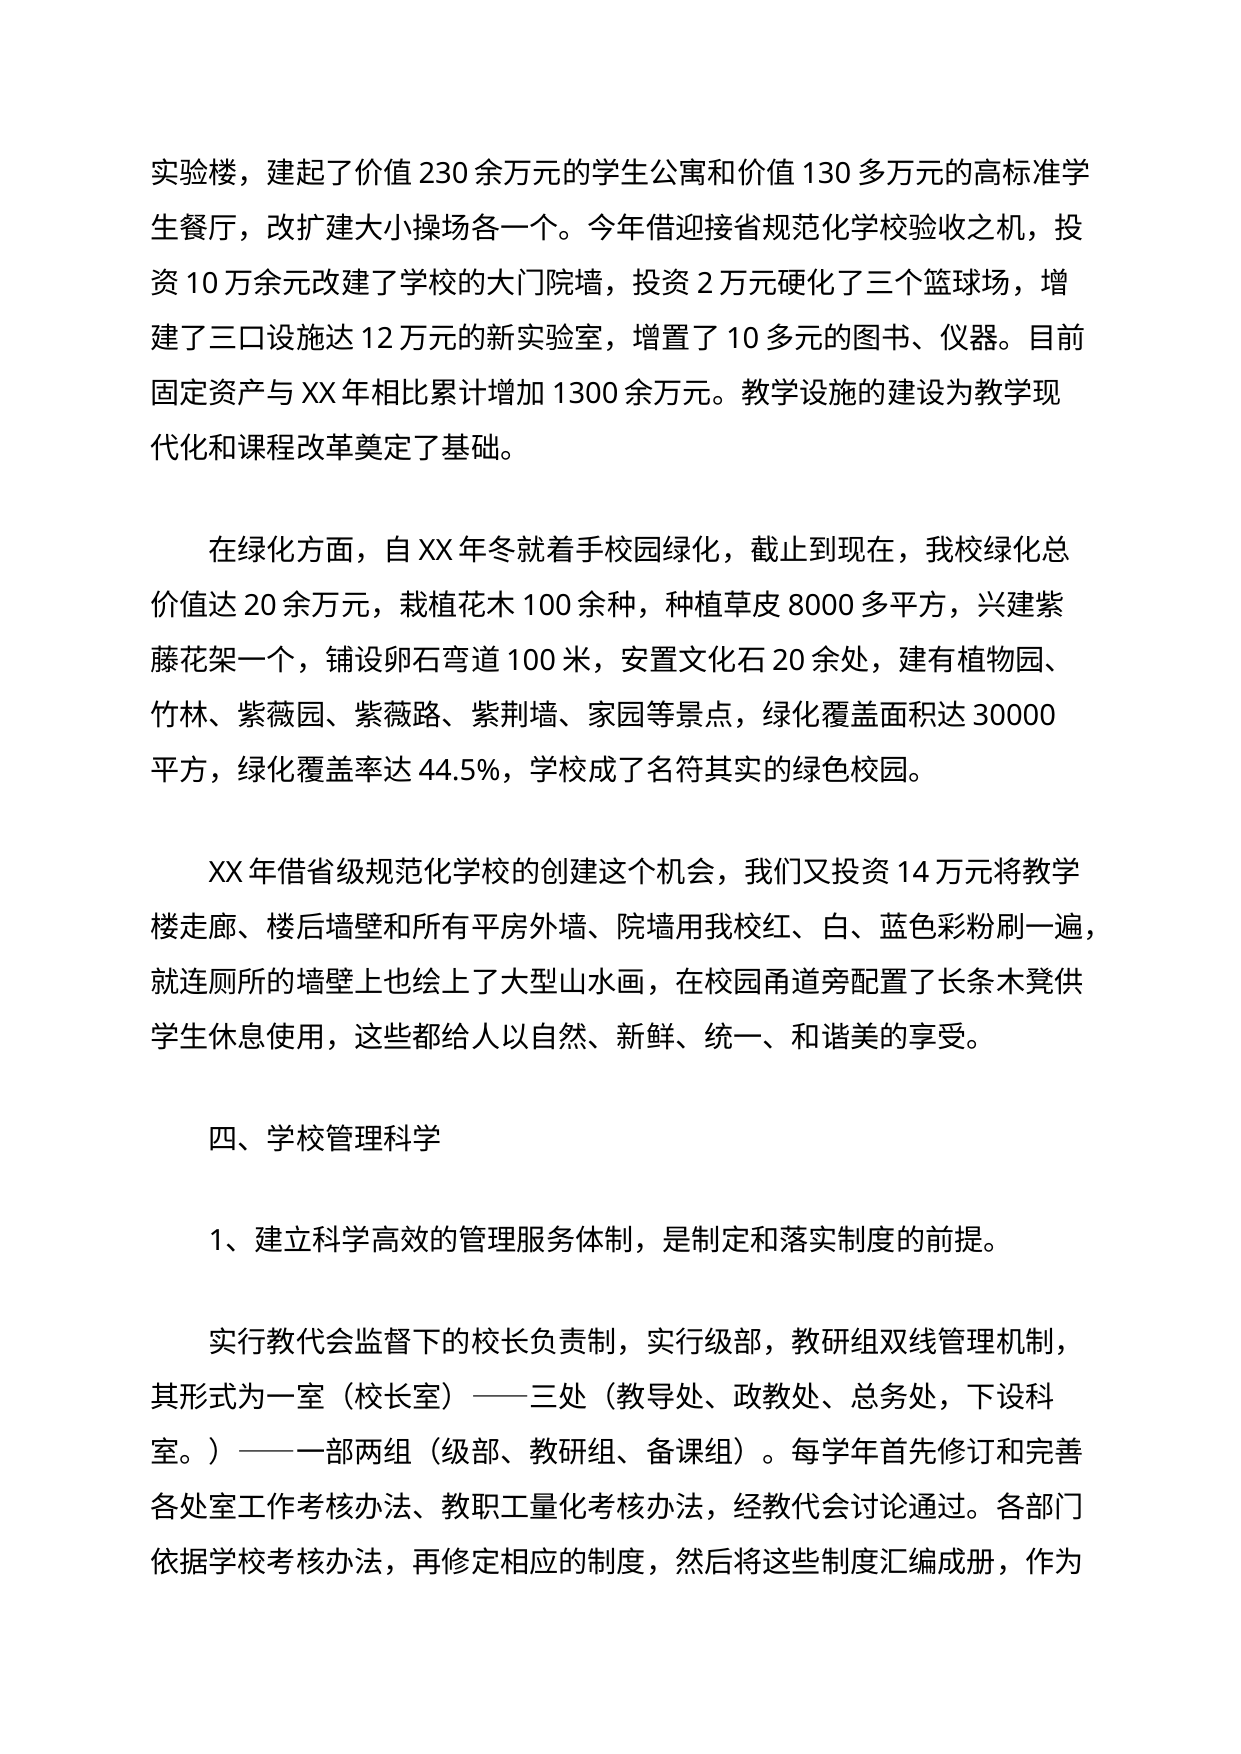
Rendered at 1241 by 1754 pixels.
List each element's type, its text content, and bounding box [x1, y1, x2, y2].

text 四、学校管理科学 [150, 1115, 1090, 1157]
text XX年借省级规范化学校的创建这个机会，我们又投资14万元将教学楼走廊、楼后墙壁和所有平房外墙、院墙用我校红、白、蓝色彩粉刷一遍，就连厕所的墙壁上也绘上了大型山水画，在校园甬道旁配置了长条木凳供学生休息使用，这些都给人以自然、新鲜、统一、和谐美的享受。 [150, 849, 1090, 1056]
text 在绿化方面，自XX年冬就着手校园绿化，截止到现在，我校绿化总价值达20余万元，栽植花木100余种，种植草皮8000多平方，兴建紫藤花架一个，铺设卵石弯道100米，安置文化石20余处，建有植物园、竹林、紫薇园、紫薇路、紫荆墙、家园等景点，绿化覆盖面积达30000平方，绿化覆盖率达44.5%，学校成了名符其实的绿色校园。 [150, 527, 1090, 789]
text 1、建立科学高效的管理服务体制，是制定和落实制度的前提。 [150, 1217, 1090, 1259]
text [150, 150, 1090, 467]
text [150, 1319, 1090, 1581]
